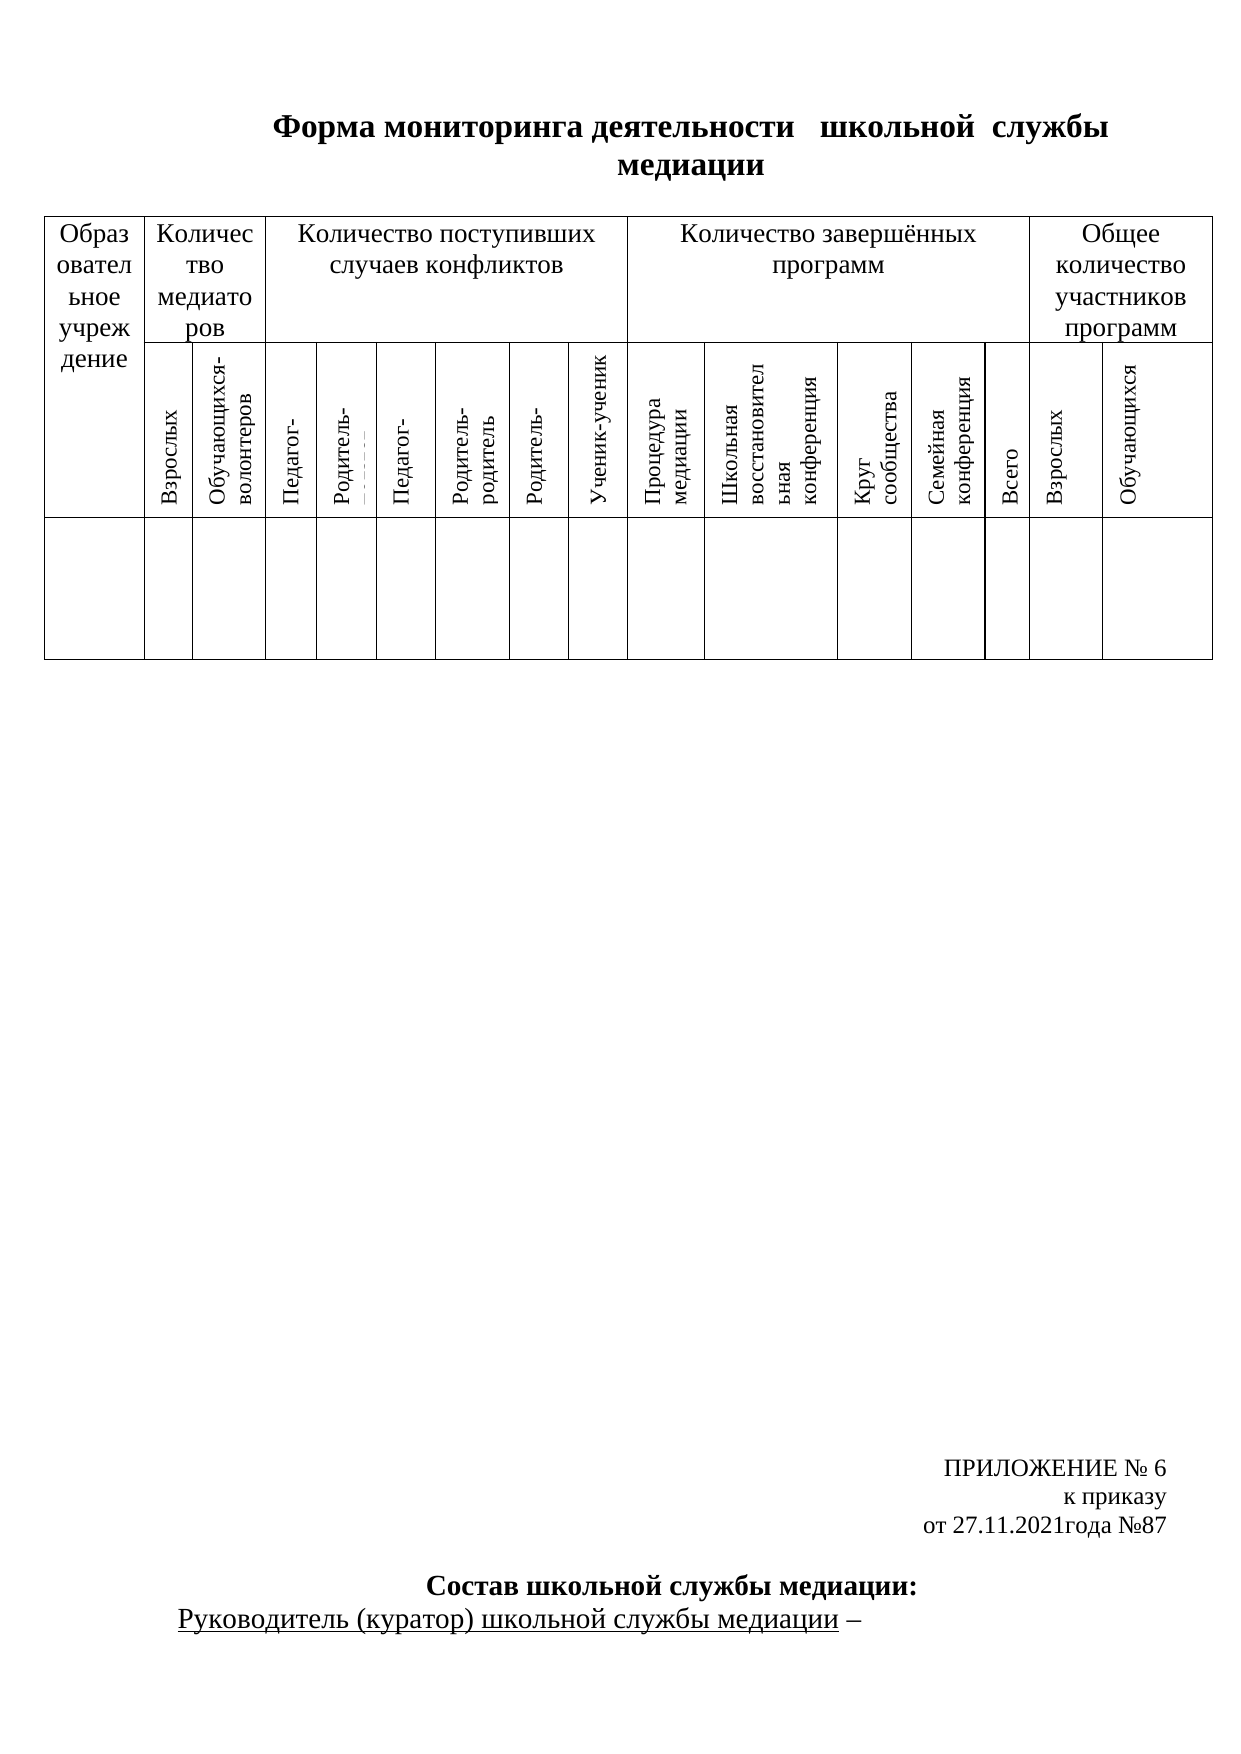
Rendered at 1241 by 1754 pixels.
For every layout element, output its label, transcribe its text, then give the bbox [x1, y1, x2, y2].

table_cell Всего [986, 343, 1029, 517]
table_cell [705, 518, 837, 658]
text Руководитель (куратор) школьной службы медиации – [177, 1602, 1167, 1635]
table_cell Педагог-педагог [266, 343, 316, 517]
table_cell [1030, 518, 1102, 658]
table_cell [510, 518, 568, 658]
table_cell [1103, 518, 1212, 658]
table_cell [377, 518, 435, 658]
table_header Образовательное учреждение [45, 217, 144, 517]
table_cell [628, 518, 704, 658]
table_cell [266, 518, 316, 658]
table_cell [145, 518, 192, 658]
table_cell Взрослых [1030, 343, 1102, 517]
table_cell Взрослых [145, 343, 192, 517]
text Состав школьной службы медиации: [177, 1568, 1167, 1602]
table_cell [569, 518, 627, 658]
text Форма мониторинга деятельности школьной службы медиации [215, 106, 1167, 183]
table_cell Ученик-ученик [569, 343, 627, 517]
table_cell Обучающихся [1103, 343, 1212, 517]
table_cell [838, 518, 911, 658]
table_cell Родитель-ученик [510, 343, 568, 517]
table_cell [45, 518, 144, 658]
table_cell Педагог-ученик [377, 343, 435, 517]
text к приказу [177, 1481, 1167, 1510]
table_cell Школьная восстановительная конференция [705, 343, 837, 517]
table_header Количество завершённых программ [628, 217, 1029, 342]
text от 27.11.2021года №87 [177, 1510, 1167, 1539]
table_cell Круг сообщества [838, 343, 911, 517]
table_cell [436, 518, 509, 658]
table_header Общее количество участников программ [1030, 217, 1212, 342]
table_cell [193, 518, 265, 658]
table_cell [986, 518, 1029, 658]
text ПРИЛОЖЕНИЕ № 6 [177, 1453, 1167, 1481]
table_cell [317, 518, 376, 658]
table_header Количество медиаторов [145, 217, 265, 342]
table_cell Обучающихся-волонтеров [193, 343, 265, 517]
table_cell Родитель-родитель [436, 343, 509, 517]
table_header Количество поступивших случаев конфликтов [266, 217, 627, 342]
table_cell Семейная конференция [912, 343, 984, 517]
table_cell Процедура медиации [628, 343, 704, 517]
table_cell [912, 518, 984, 658]
table_cell Родитель-педагог [317, 343, 376, 517]
